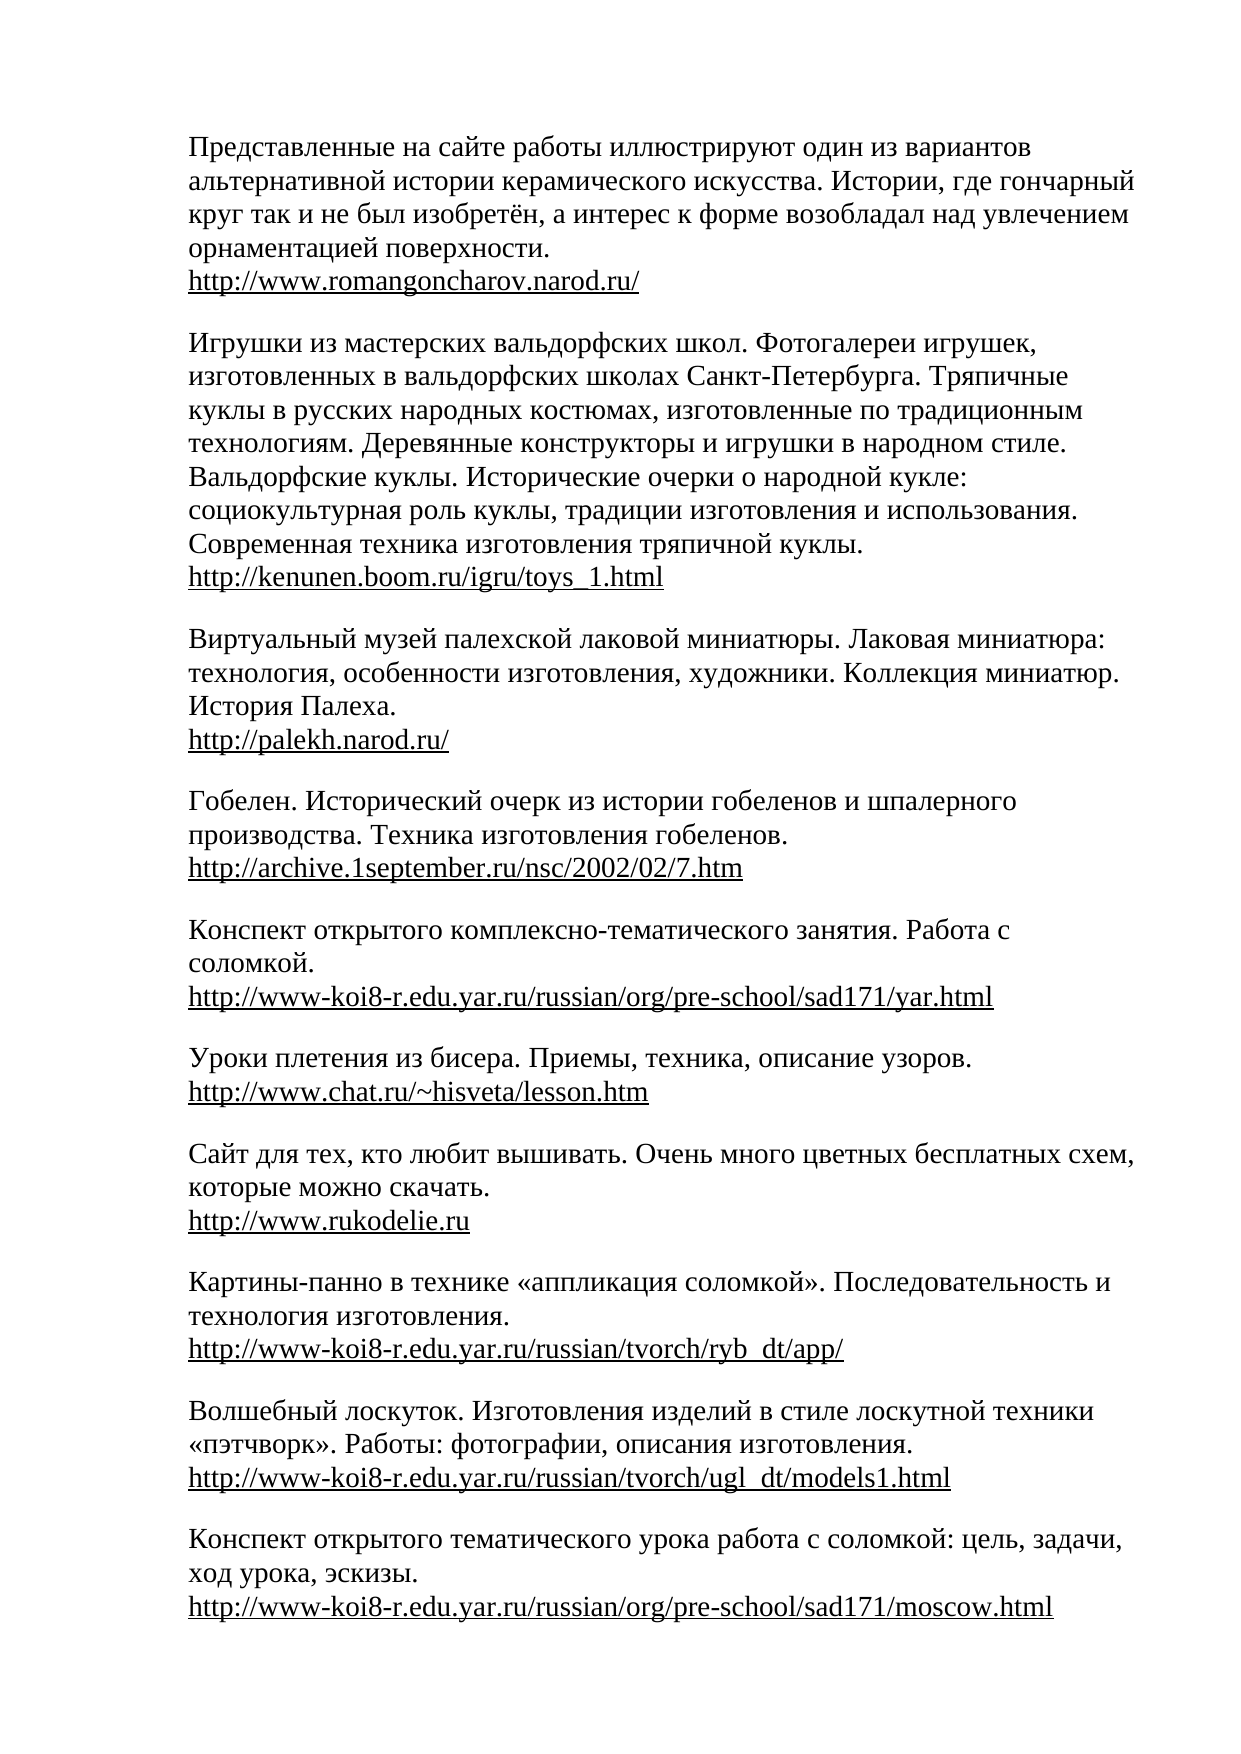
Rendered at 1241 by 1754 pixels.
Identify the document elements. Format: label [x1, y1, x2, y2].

table_header [177, 118, 1152, 1633]
